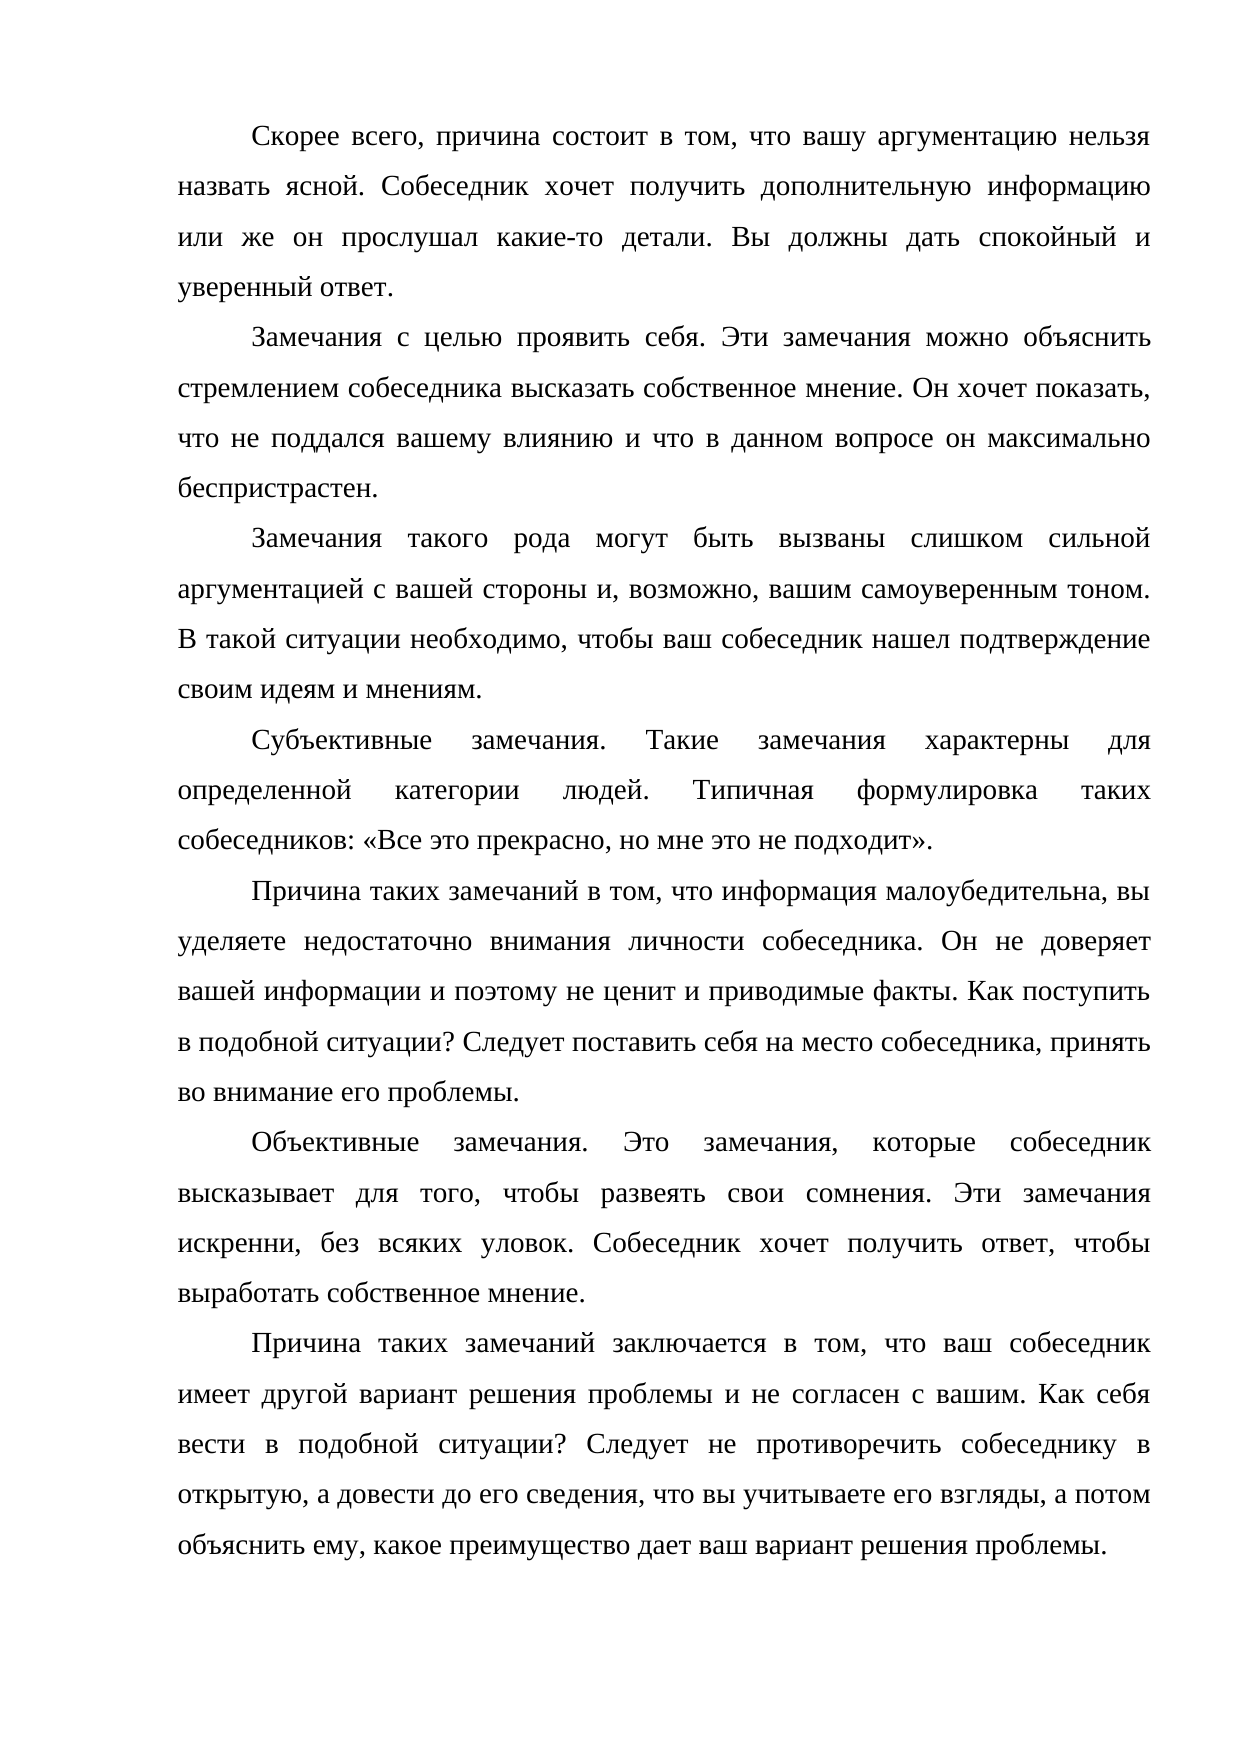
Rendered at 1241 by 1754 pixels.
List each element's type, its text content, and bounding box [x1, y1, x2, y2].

text Субъективные замечания. Такие замечания характерны для определенной категории людей. Типичная формулировка таких собеседников: «Все это прекрасно, но мне это не подходит». [177, 722, 1152, 856]
text Замечания с целью проявить себя. Эти замечания можно объяснить стремлением собеседника высказать собственное мнение. Он хочет показать, что не поддался вашему влиянию и что в данном вопросе он максимально беспристрастен. [177, 319, 1152, 504]
text Причина таких замечаний в том, что информация малоубедительна, вы уделяете недостаточно внимания личности собеседника. Он не доверяет вашей информации и поэтому не ценит и приводимые факты. Как поступить в подобной ситуации? Следует поставить себя на место собеседника, принять во внимание его проблемы. [177, 873, 1152, 1108]
text Причина таких замечаний заключается в том, что ваш собеседник имеет другой вариант решения проблемы и не согласен с вашим. Как себя вести в подобной ситуации? Следует не противоречить собеседнику в открытую, а довести до его сведения, что вы учитываете его взгляды, а потом объяснить ему, какое преимущество дает ваш вариант решения проблемы. [177, 1326, 1152, 1560]
text Скорее всего, причина состоит в том, что вашу аргументацию нельзя назвать ясной. Собеседник хочет получить дополнительную информацию или же он прослушал какие-то детали. Вы должны дать спокойный и уверенный ответ. [177, 118, 1152, 303]
text Объективные замечания. Это замечания, которые собеседник высказывает для того, чтобы развеять свои сомнения. Эти замечания искренни, без всяких уловок. Собеседник хочет получить ответ, чтобы выработать собственное мнение. [177, 1124, 1152, 1309]
text Замечания такого рода могут быть вызваны слишком сильной аргументацией с вашей стороны и, возможно, вашим самоуверенным тоном. В такой ситуации необходимо, чтобы ваш собеседник нашел подтверждение своим идеям и мнениям. [177, 521, 1152, 705]
